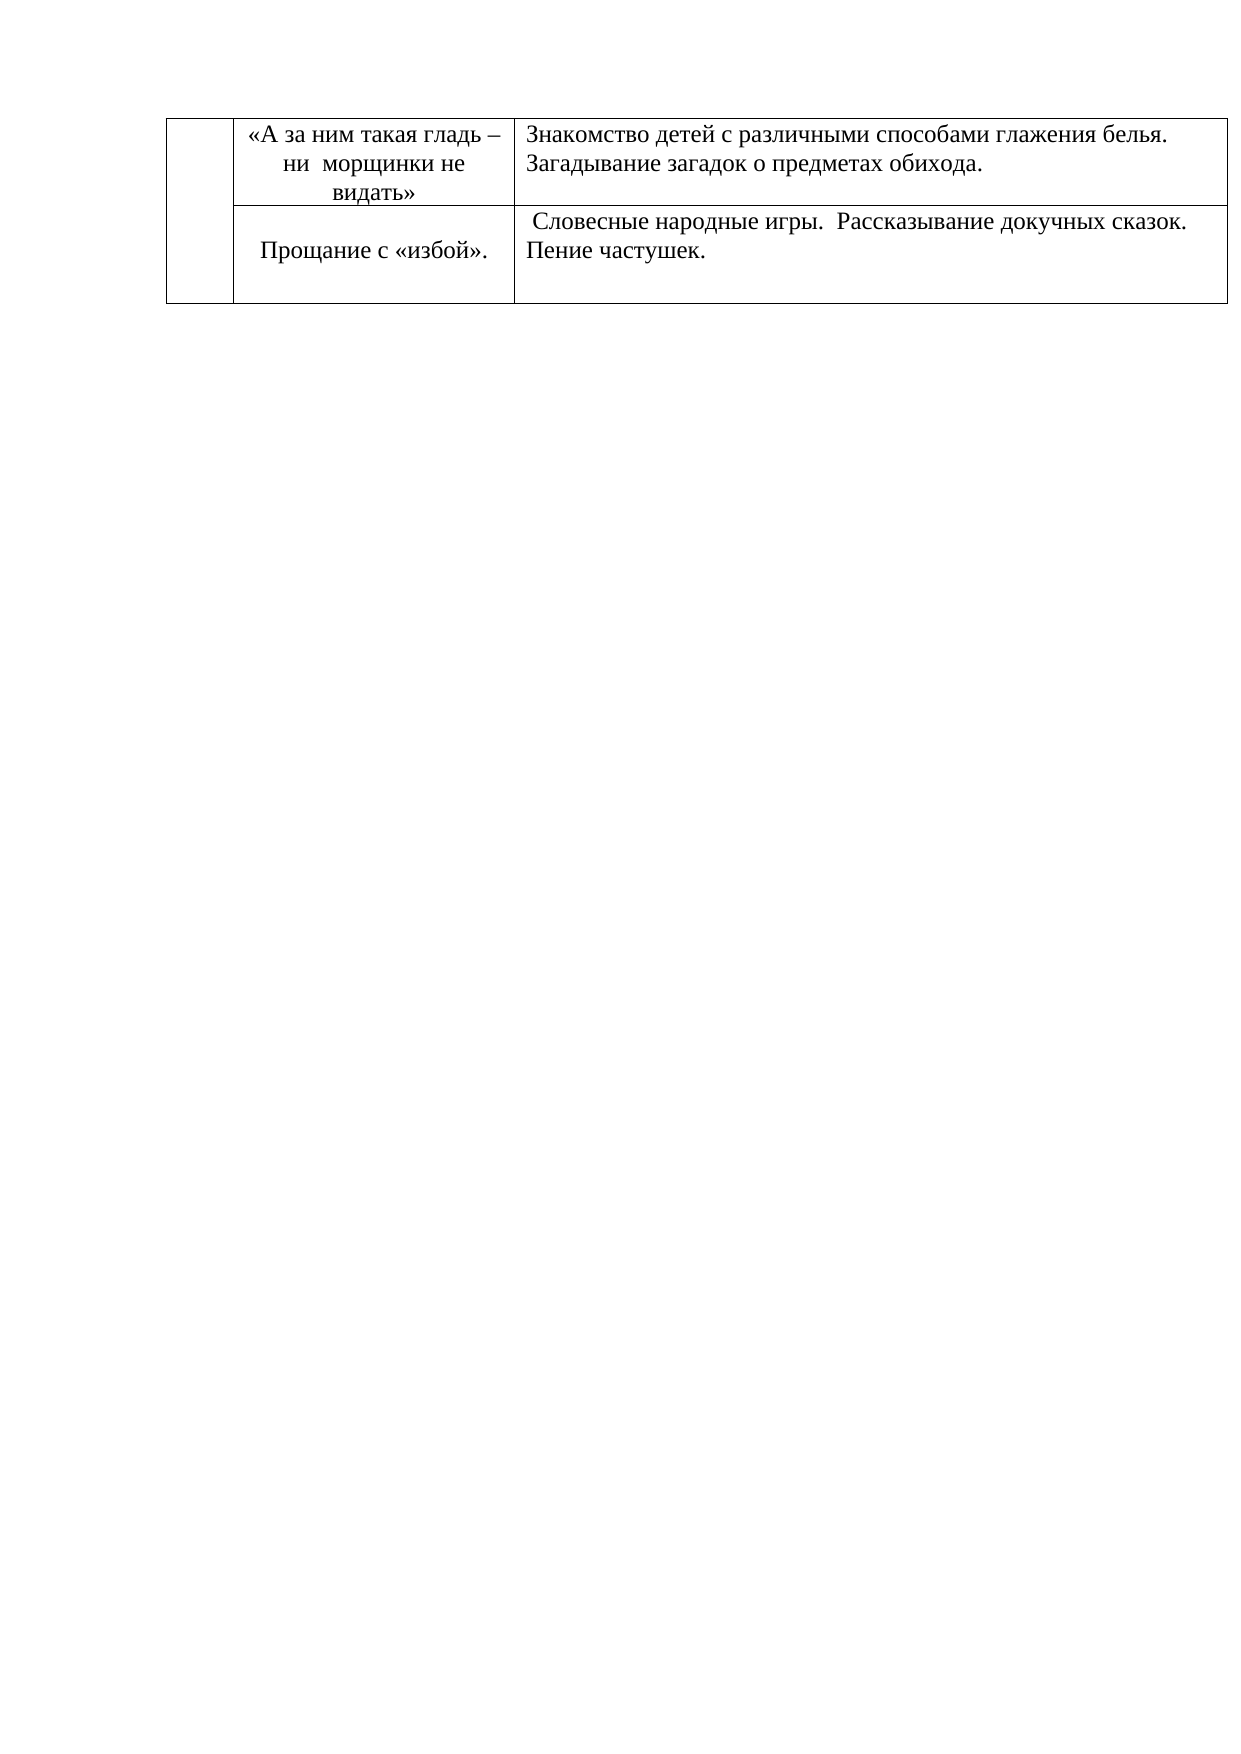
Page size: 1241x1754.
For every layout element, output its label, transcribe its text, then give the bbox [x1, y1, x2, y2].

table_cell «А за ним такая гладь – ни морщинки не видать» [234, 119, 514, 205]
table_cell Прощание с «избой». [234, 206, 514, 303]
table_cell Знакомство детей с различными способами глажения белья. Загадывание загадок о предметах обихода. [515, 119, 1227, 205]
table_cell Словесные народные игры. Рассказывание докучных сказок. Пение частушек. [515, 206, 1227, 303]
